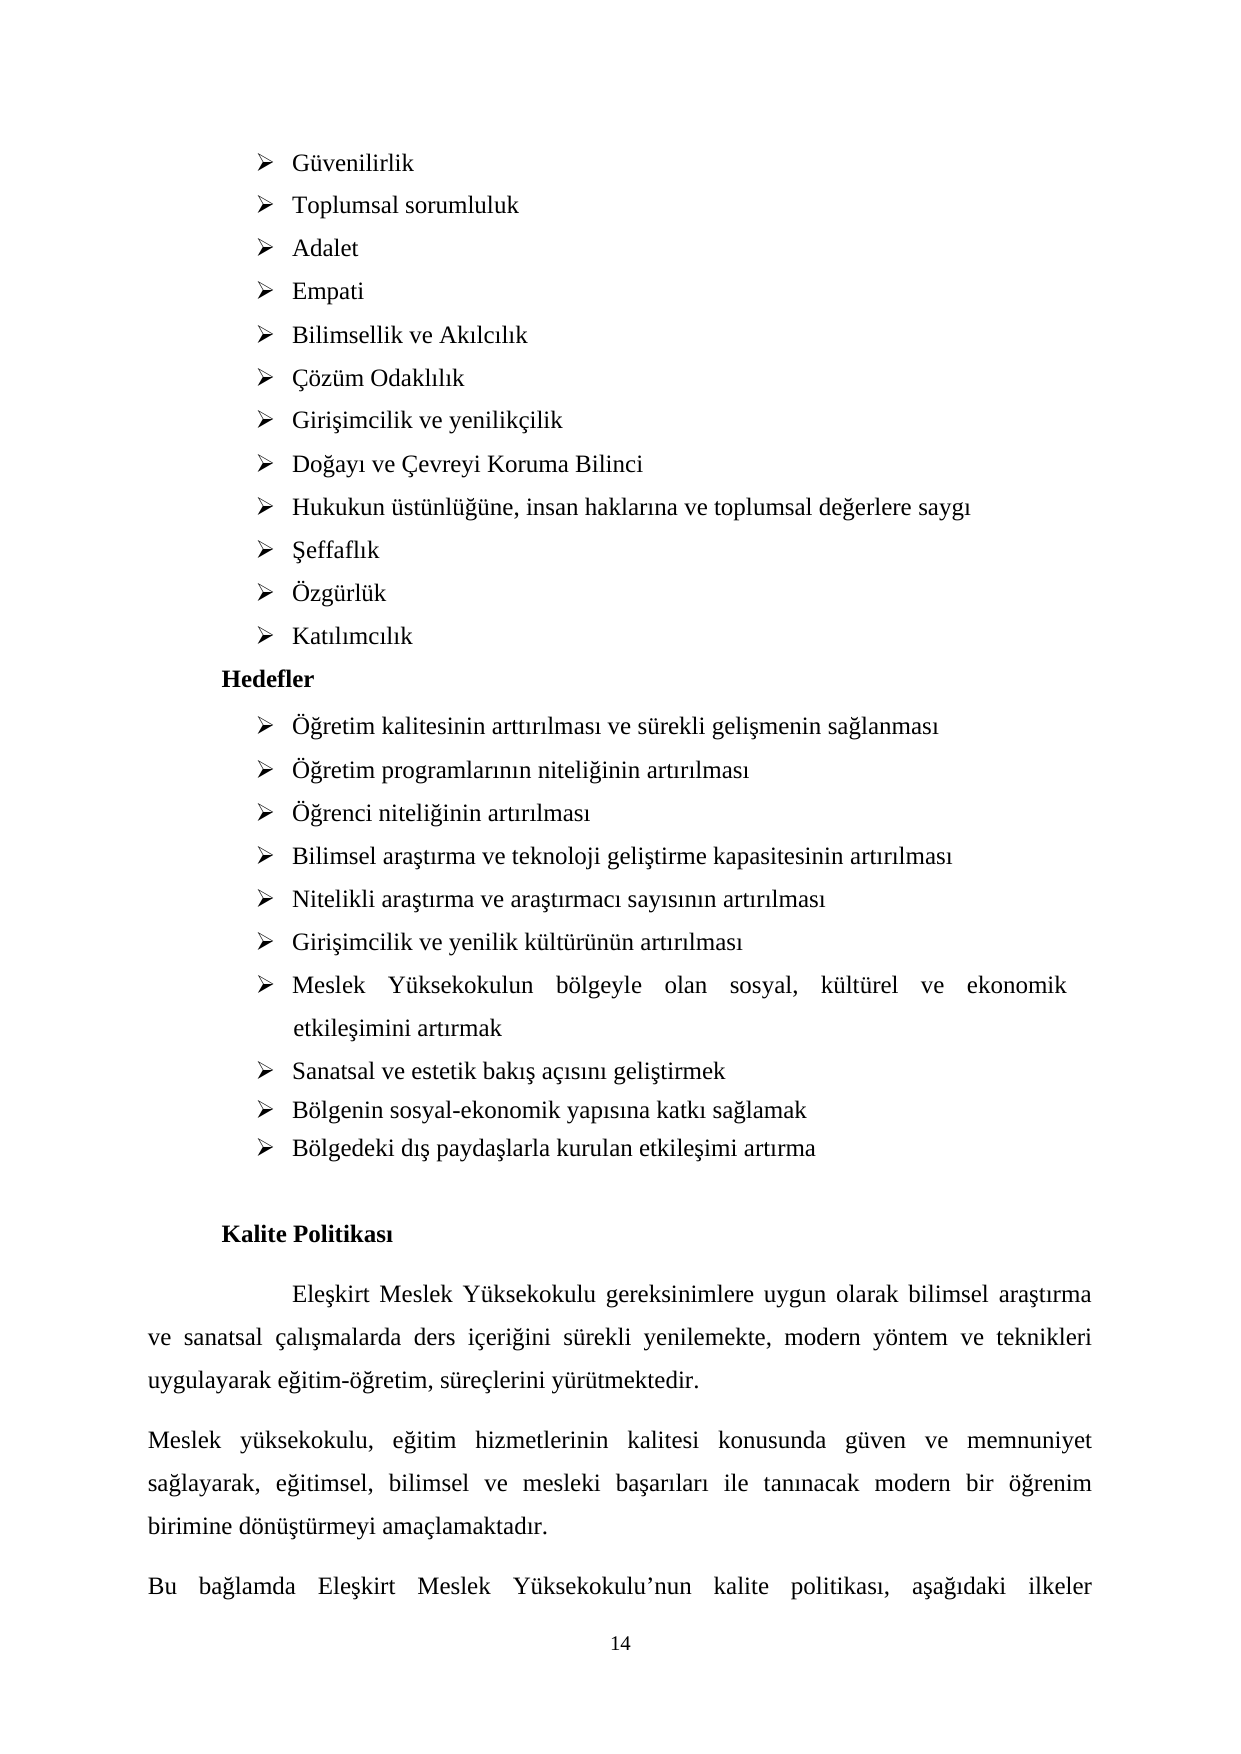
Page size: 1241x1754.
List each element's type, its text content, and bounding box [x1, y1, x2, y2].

list Güvenilirlik [255, 148, 1093, 176]
list Bilimsellik ve Akılcılık [255, 320, 1093, 348]
text Kalite Politikası [221, 1219, 1093, 1248]
list Bölgedeki dış paydaşlarla kurulan etkileşimi artırma [255, 1133, 1093, 1162]
list Sanatsal ve estetik bakış açısını geliştirmek [255, 1056, 1093, 1085]
text Meslek yüksekokulu, eğitim hizmetlerinin kalitesi konusunda güven ve memnuniyet sağlayarak, eğitimsel, bilimsel ve mesleki başarıları ile tanınacak modern bir öğrenim birimine dönüştürmeyi amaçlamaktadır. [148, 1425, 1093, 1540]
list Şeffaflık [255, 535, 1093, 563]
list Öğretim programlarının niteliğinin artırılması [255, 755, 1093, 783]
list Adalet [255, 233, 1093, 262]
text Eleşkirt Meslek Yüksekokulu gereksinimlere uygun olarak bilimsel araştırma ve sanatsal çalışmalarda ders içeriğini sürekli yenilemekte, modern yöntem ve teknikleri uygulayarak eğitim-öğretim, süreçlerini yürütmektedir. [148, 1279, 1093, 1394]
list Girişimcilik ve yenilikçilik [255, 406, 1093, 434]
list Öğretim kalitesinin arttırılması ve sürekli gelişmenin sağlanması [255, 711, 1093, 740]
list Bölgenin sosyal-ekonomik yapısına katkı sağlamak [255, 1095, 1093, 1123]
list Nitelikli araştırma ve araştırmacı sayısının artırılması [255, 884, 1093, 913]
list Bilimsel araştırma ve teknoloji geliştirme kapasitesinin artırılması [255, 841, 1093, 870]
list Empati [255, 276, 1093, 305]
list Çözüm Odaklılık [255, 363, 1093, 391]
list Doğayı ve Çevreyi Koruma Bilinci [255, 449, 1093, 477]
list Meslek Yüksekokulun bölgeyle olan sosyal, kültürel ve ekonomik etkileşimini artırmak [256, 970, 1068, 1042]
text Hedefler [148, 664, 1093, 692]
list Girişimcilik ve yenilik kültürünün artırılması [255, 927, 1093, 956]
list Katılımcılık [255, 621, 1093, 649]
list Öğrenci niteliğinin artırılması [255, 798, 1093, 826]
list Toplumsal sorumluluk [255, 191, 1093, 219]
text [148, 1571, 1093, 1600]
list Hukukun üstünlüğüne, insan haklarına ve toplumsal değerlere saygı [255, 492, 1093, 520]
list Özgürlük [255, 578, 1093, 606]
